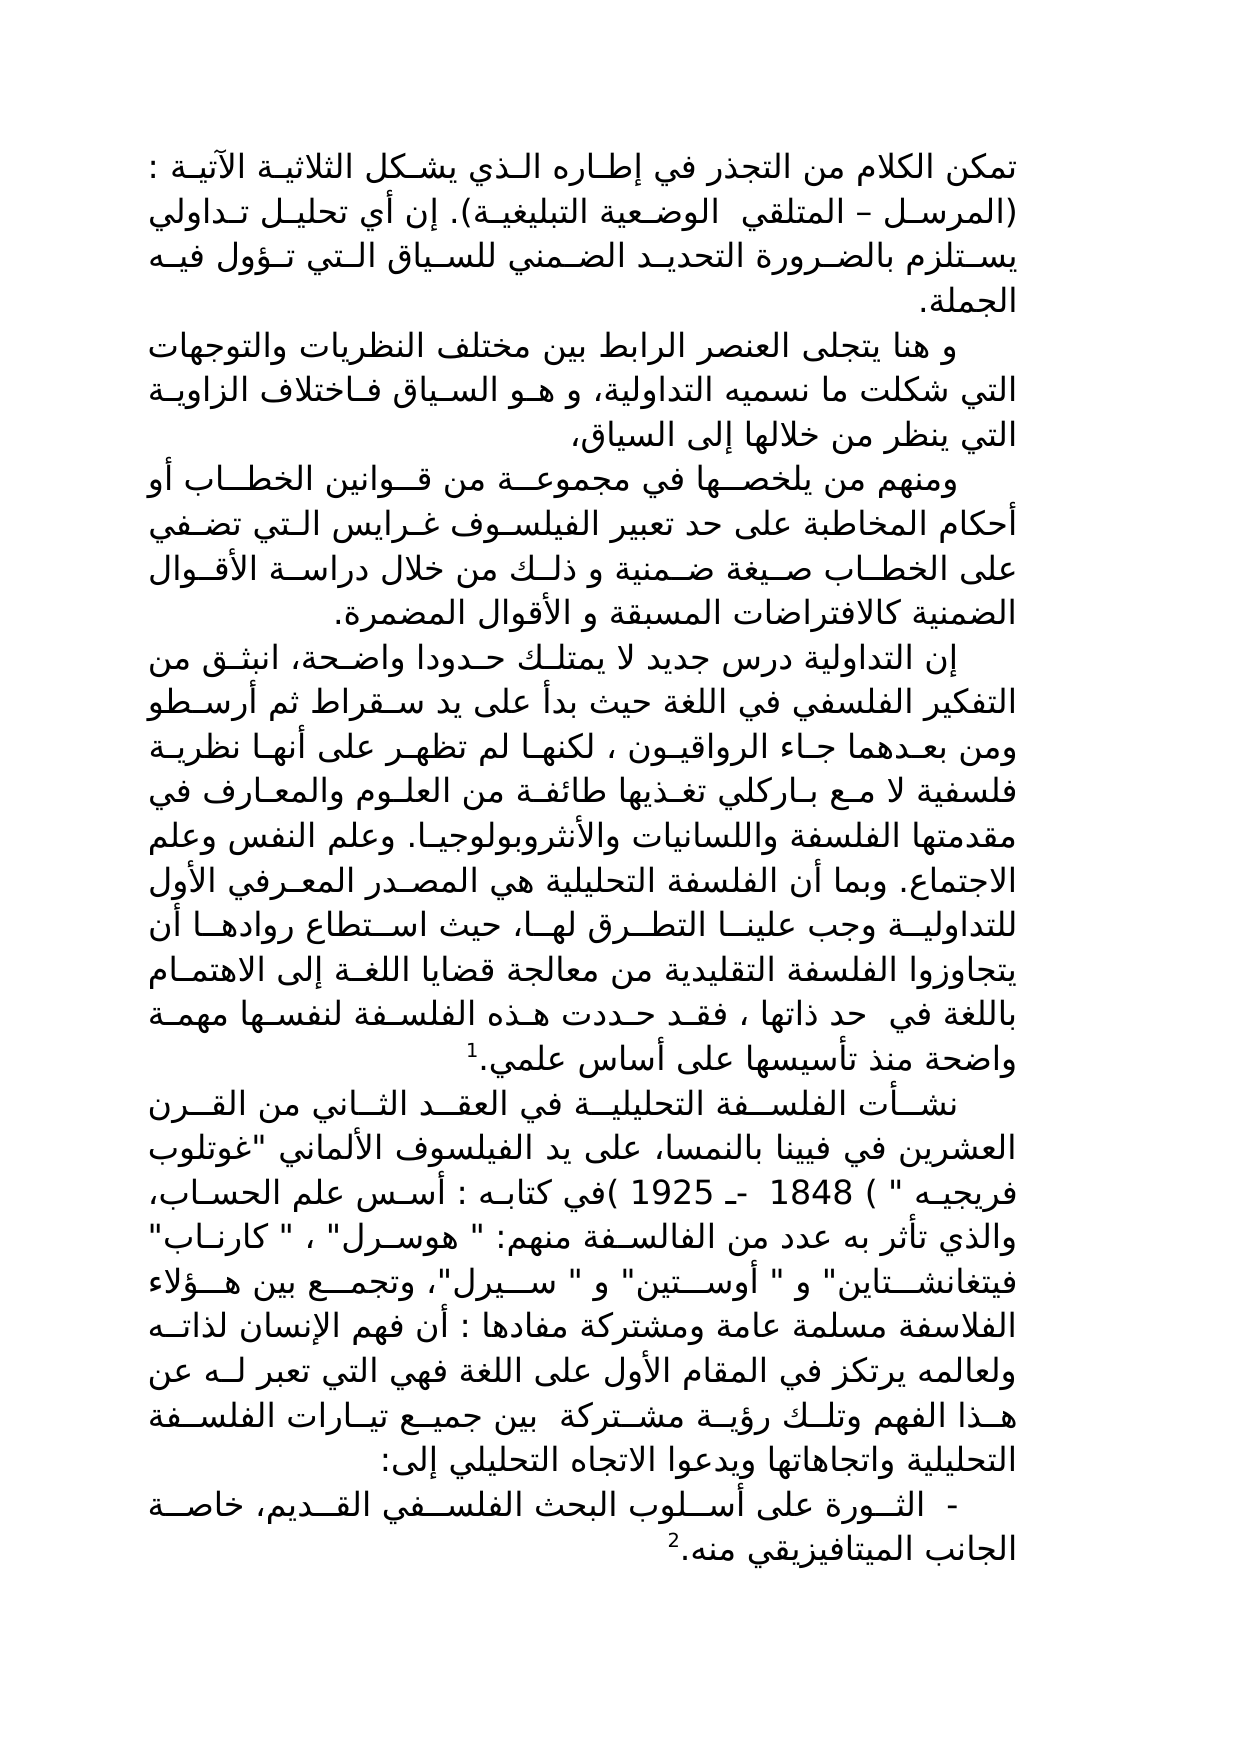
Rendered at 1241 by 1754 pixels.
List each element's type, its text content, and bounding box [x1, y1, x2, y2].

list إن التداولية درس جديد لا يمتلك حدودا واضحة، انبثق من التفكير الفلسفي في اللغة حيث بدأ على يد سقراط ثم أرسطو ومن بعدهما جاء الرواقيون ، لكنها لم تظهر على أنها نظرية فلسفية لا مع باركلي تغذيها طائفة من العلوم والمعارف في مقدمتها الفلسفة واللسانيات والأنثروبولوجيا. وعلم النفس وعلم الاجتماع. وبما أن الفلسفة التحليلية هي المصدر المعرفي الأول للتداولية وجب علينا التطرق لها، حيث استطاع روادها أن يتجاوزوا الفلسفة التقليدية من معالجة قضايا اللغة إلى الاهتمام باللغة في حد ذاتها ، فقد حددت هذه الفلسفة لنفسها مهمة واضحة منذ تأسيسها على أساس علمي. [148, 638, 1017, 1078]
list - الثورة على أسلوب البحث الفلسفي القديم، خاصة الجانب الميتافيزيقي منه. [148, 1485, 1017, 1569]
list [148, 148, 1017, 320]
list ومنهم من يلخصها في مجموعة من قوانين الخطاب أو أحكام المخاطبة على حد تعبير الفيلسوف غرايس التي تضفي على الخطاب صيغة ضمنية و ذلك من خلال دراسة الأقوال الضمنية كالافتراضات المسبقة و الأقوال المضمرة. [148, 460, 1017, 632]
list نشأت الفلسفة التحليلية في العقد الثاني من القرن العشرين في فيينا بالنمسا، على يد الفيلسوف الألماني "غوتلوب فريجيه " ) 1848 - 1925 )في كتابه : أسس علم الحساب، والذي تأثر به عدد من الفالسفة منهم: " هوسرل" ، " كارناب" فيتغانشتاين" و " أوستين" و " سيرل"، وتجمع بين هؤلاء الفلاسفة مسلمة عامة ومشتركة مفادها : أن فهم الإنسان لذاته ولعالمه يرتكز في المقام الأول على اللغة فهي التي تعبر له عن هذا الفهم وتلك رؤية مشتركة بين جميع تيارات الفلسفة التحليلية واتجاهاتها ويدعوا الاتجاه التحليلي إلى: [148, 1084, 1017, 1479]
list و هنا يتجلى العنصر الرابط بين مختلف النظريات والتوجهات التي شكلت ما نسميه التداولية، و هو السياق فاختلاف الزاوية التي ينظر من خلالها إلى السياق، [148, 326, 1017, 454]
